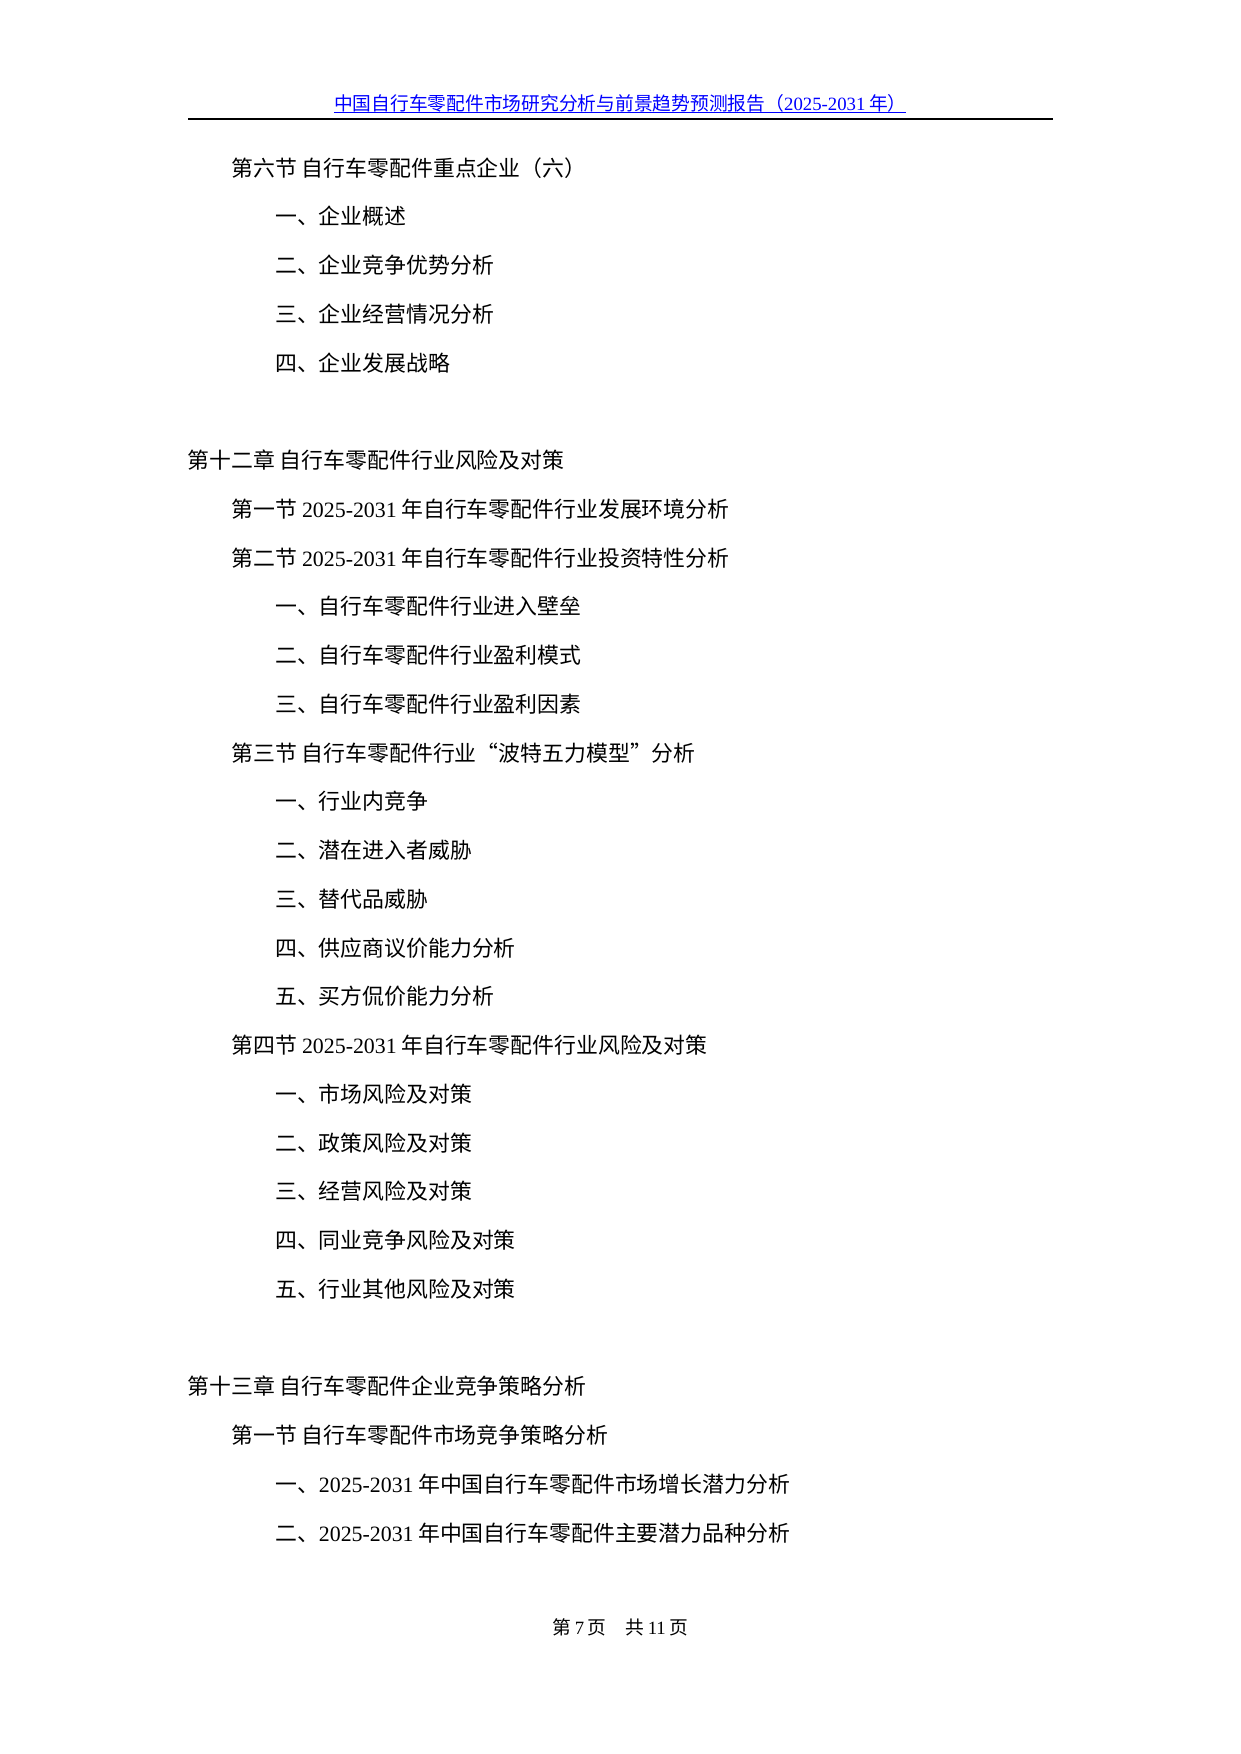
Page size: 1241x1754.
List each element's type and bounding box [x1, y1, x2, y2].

text [187, 150, 1053, 1548]
